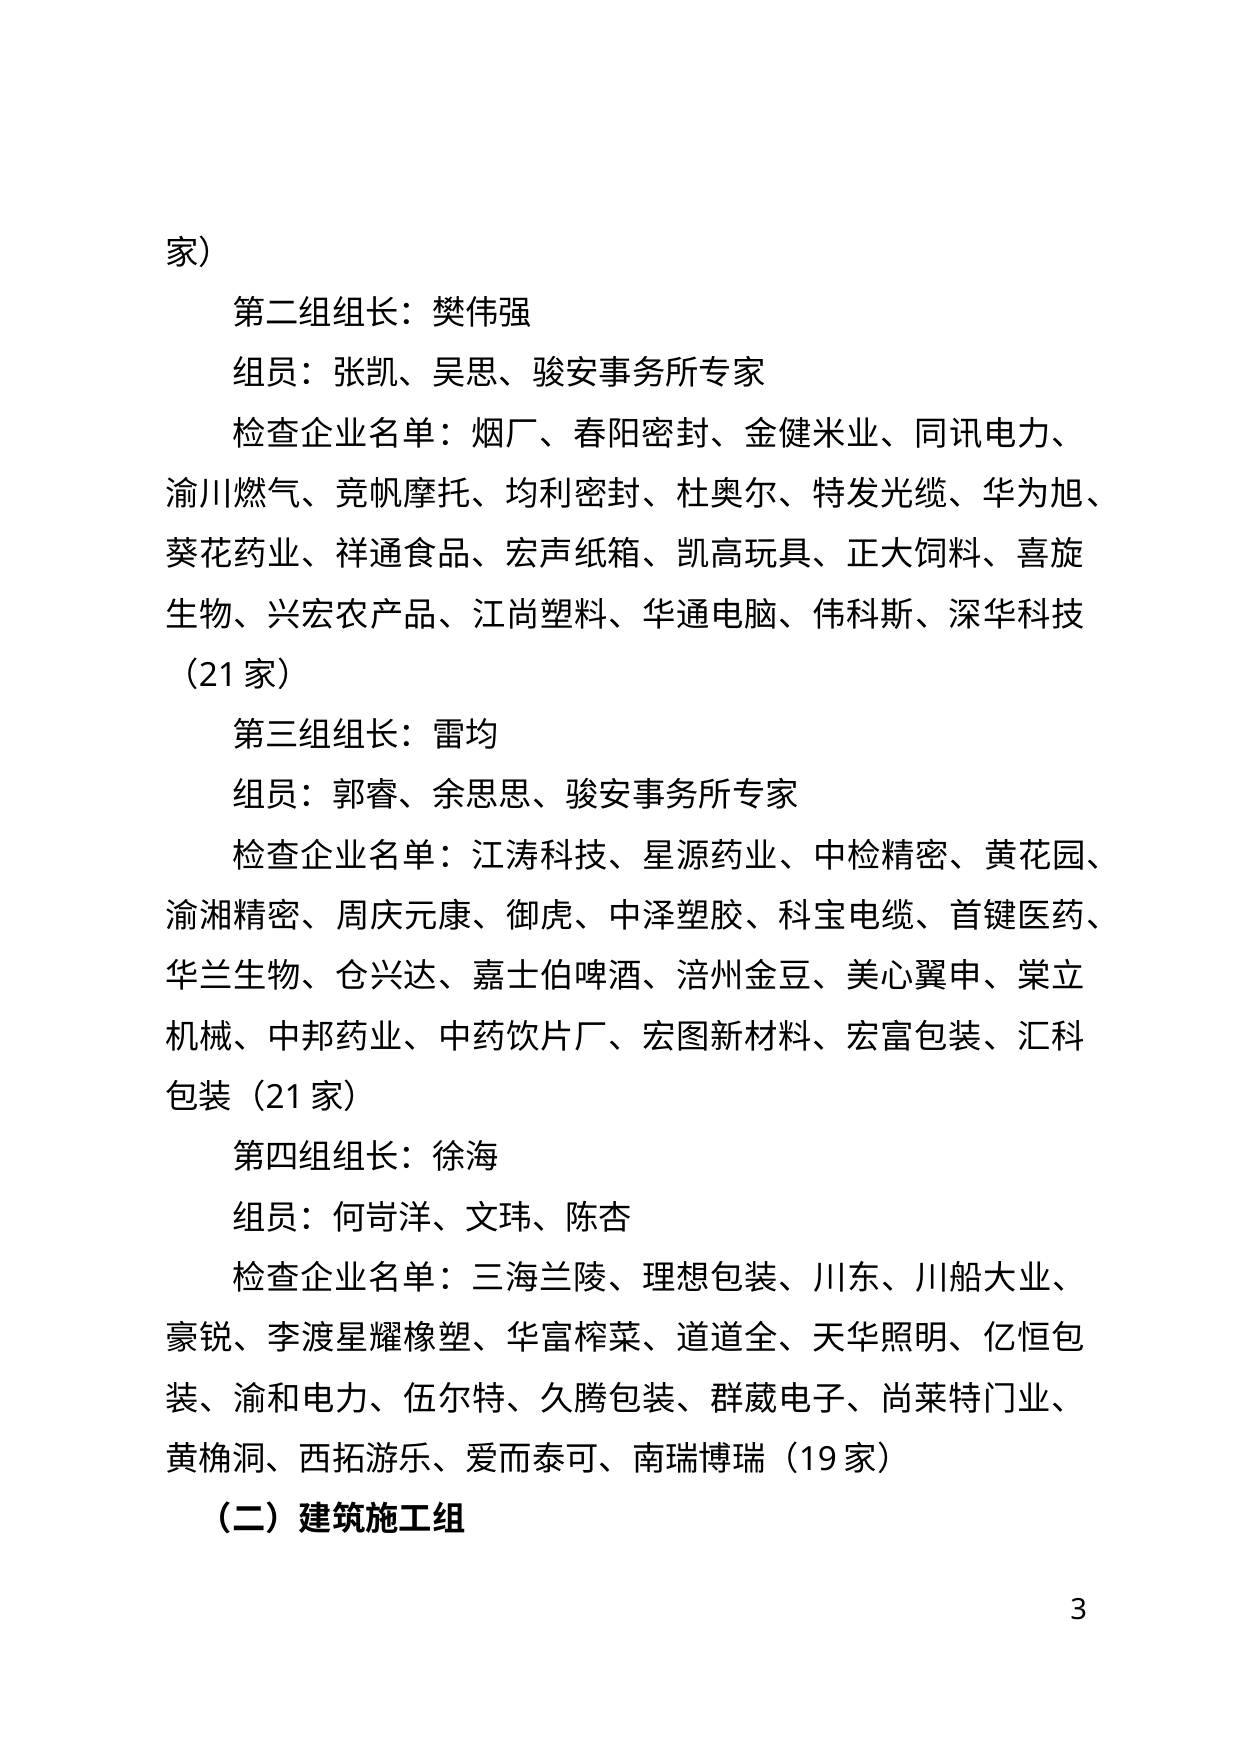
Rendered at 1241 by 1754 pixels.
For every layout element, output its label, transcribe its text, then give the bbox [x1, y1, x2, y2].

text 组员：何岢洋、文玮、陈杏 [165, 1184, 1087, 1245]
text （二）建筑施工组 [165, 1486, 1087, 1546]
text 第三组组长：雷均 [165, 702, 1087, 762]
text 组员：张凯、吴思、骏安事务所专家 [165, 340, 1087, 400]
text 组员：郭睿、余思思、骏安事务所专家 [165, 762, 1087, 822]
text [165, 219, 1087, 280]
text 第二组组长：樊伟强 [165, 280, 1087, 340]
text 检查企业名单：江涛科技、星源药业、中检精密、黄花园、渝湘精密、周庆元康、御虎、中泽塑胶、科宝电缆、首键医药、华兰生物、仓兴达、嘉士伯啤酒、涪州金豆、美心翼申、棠立机械、中邦药业、中药饮片厂、宏图新材料、宏富包装、汇科包装（21家） [165, 822, 1087, 1124]
text 第四组组长：徐海 [165, 1124, 1087, 1184]
text 检查企业名单：烟厂、春阳密封、金健米业、同讯电力、渝川燃气、竞帆摩托、均利密封、杜奥尔、特发光缆、华为旭、葵花药业、祥通食品、宏声纸箱、凯高玩具、正大饲料、喜旋生物、兴宏农产品、江尚塑料、华通电脑、伟科斯、深华科技（21家） [165, 400, 1087, 702]
text 检查企业名单：三海兰陵、理想包装、川东、川船大业、豪锐、李渡星耀橡塑、华富榨菜、道道全、天华照明、亿恒包装、渝和电力、伍尔特、久腾包装、群葳电子、尚莱特门业、黄桷洞、西拓游乐、爱而泰可、南瑞博瑞（19家） [165, 1245, 1087, 1486]
